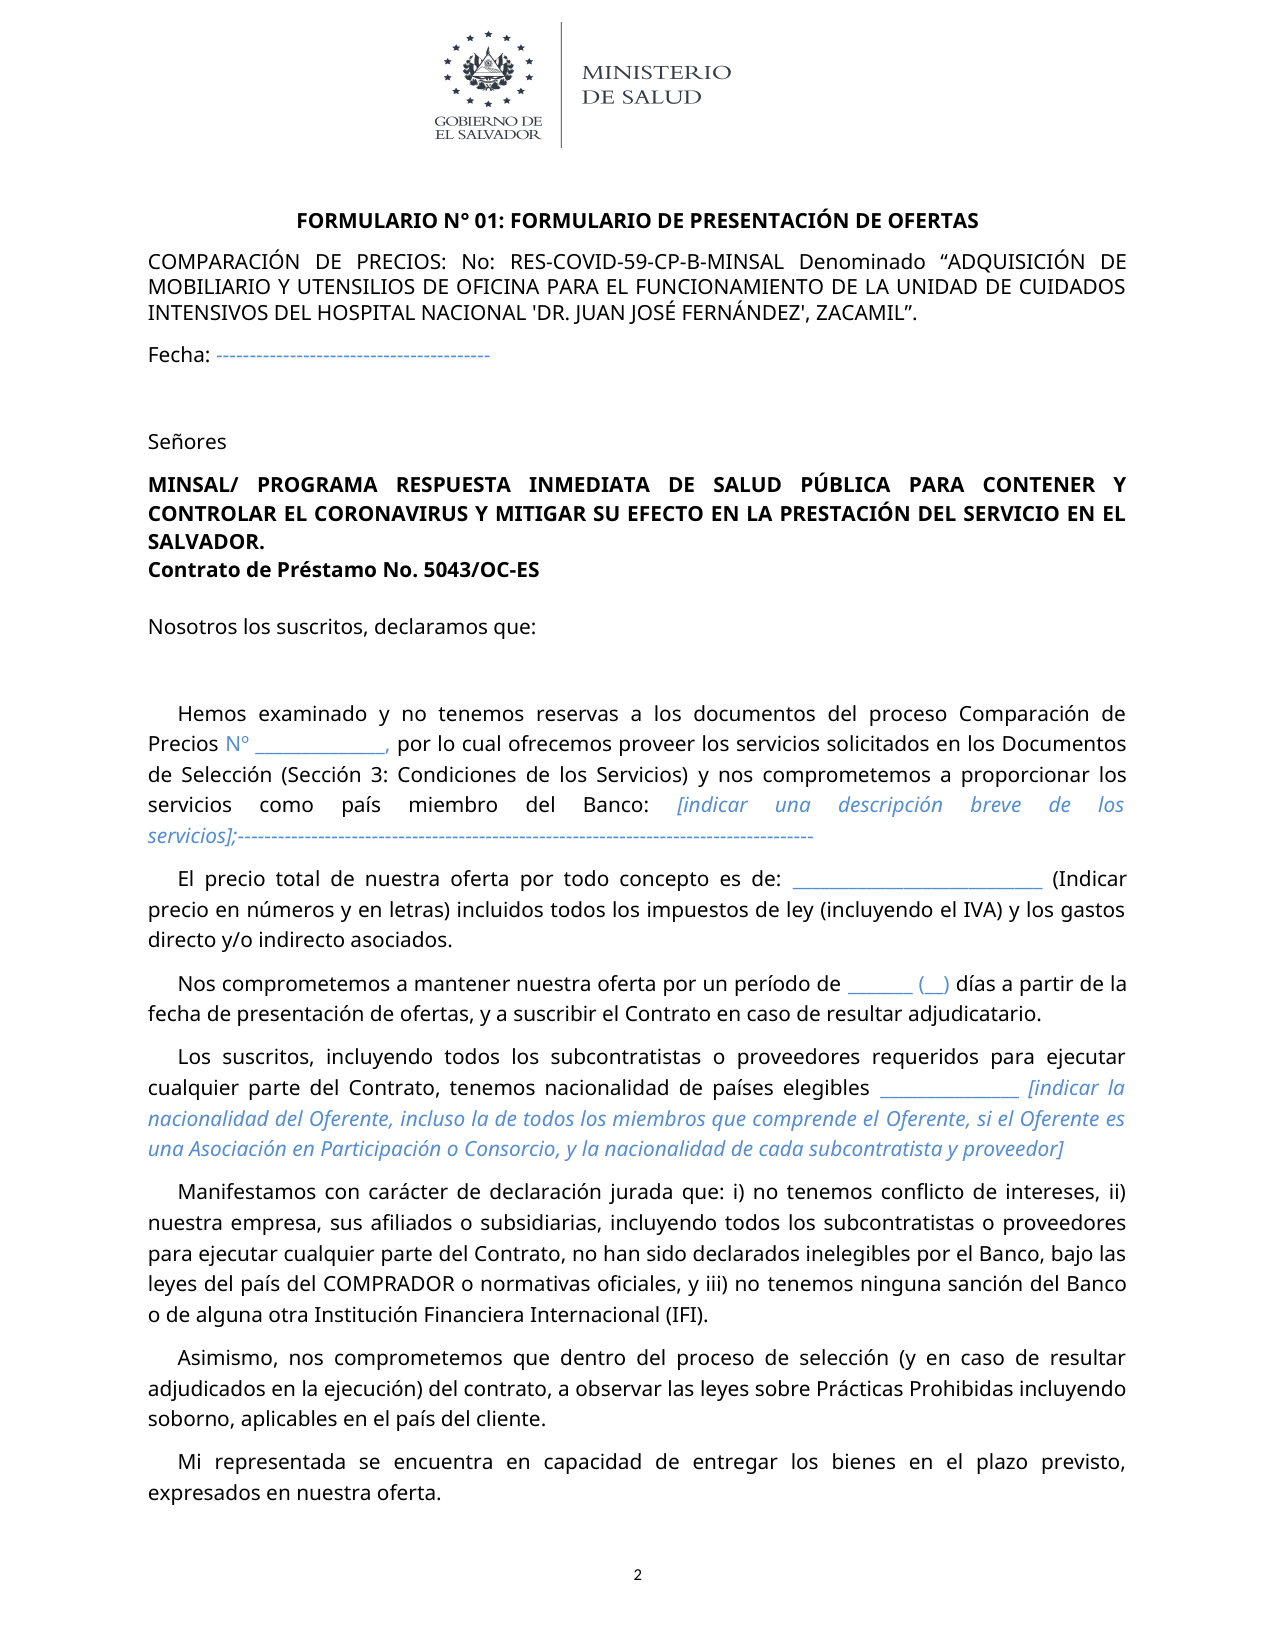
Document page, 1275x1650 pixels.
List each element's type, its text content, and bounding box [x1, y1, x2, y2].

text Fecha: ----------------------------------------- [148, 342, 1127, 367]
list Manifestamos con carácter de declaración jurada que: i) no tenemos conflicto de intereses, ii) nuestra empresa, sus afiliados o subsidiarias, incluyendo todos los subcontratistas o proveedores para ejecutar cualquier parte del Contrato, no han sido declarados inelegibles por el Banco, bajo las leyes del país del COMPRADOR o normativas oficiales, y iii) no tenemos ninguna sanción del Banco o de alguna otra Institución Financiera Internacional (IFI). [148, 1177, 1127, 1328]
text MINSAL/ PROGRAMA RESPUESTA INMEDIATA DE SALUD PÚBLICA PARA CONTENER Y CONTROLAR EL CORONAVIRUS Y MITIGAR SU EFECTO EN LA PRESTACIÓN DEL SERVICIO EN EL SALVADOR. [148, 470, 1127, 556]
text El precio total de nuestra oferta por todo concepto es de: ___________________________ (Indicar precio en números y en letras) incluidos todos los impuestos de ley (incluyendo el IVA) y los gastos directo y/o indirecto asociados. [148, 864, 1127, 954]
text FORMULARIO N° 01: FORMULARIO DE PRESENTACIÓN DE OFERTAS [148, 206, 1127, 234]
text Señores [148, 427, 1127, 456]
text Hemos examinado y no tenemos reservas a los documentos del proceso Comparación de Precios Nº ______________, por lo cual ofrecemos proveer los servicios solicitados en los Documentos de Selección (Sección 3: Condiciones de los Servicios) y nos comprometemos a proporcionar los servicios como país miembro del Banco: [indicar una descripción breve de los servicios];-------------------------------------------------------------------------------------- [148, 699, 1127, 850]
list Asimismo, nos comprometemos que dentro del proceso de selección (y en caso de resultar adjudicados en la ejecución) del contrato, a observar las leyes sobre Prácticas Prohibidas incluyendo soborno, aplicables en el país del cliente. [148, 1343, 1127, 1433]
text Nosotros los suscritos, declaramos que: [148, 612, 1127, 641]
text Nos comprometemos a mantener nuestra oferta por un período de _______ (__) días a partir de la fecha de presentación de ofertas, y a suscribir el Contrato en caso de resultar adjudicatario. [148, 969, 1127, 1028]
text Contrato de Préstamo No. 5043/OC-ES [148, 556, 1127, 584]
picture [435, 22, 732, 148]
text Mi representada se encuentra en capacidad de entregar los bienes en el plazo previsto, expresados en nuestra oferta. [148, 1447, 1127, 1507]
text Los suscritos, incluyendo todos los subcontratistas o proveedores requeridos para ejecutar cualquier parte del Contrato, tenemos nacionalidad de países elegibles _______________ [indicar la nacionalidad del Oferente, incluso la de todos los miembros que comprende el Oferente, si el Oferente es una Asociación en Participación o Consorcio, y la nacionalidad de cada subcontratista y proveedor] [148, 1042, 1127, 1163]
text COMPARACIÓN DE PRECIOS: No: RES-COVID-59-CP-B-MINSAL Denominado “ADQUISICIÓN DE MOBILIARIO Y UTENSILIOS DE OFICINA PARA EL FUNCIONAMIENTO DE LA UNIDAD DE CUIDADOS INTENSIVOS DEL HOSPITAL NACIONAL 'DR. JUAN JOSÉ FERNÁNDEZ', ZACAMIL”. [148, 249, 1127, 325]
